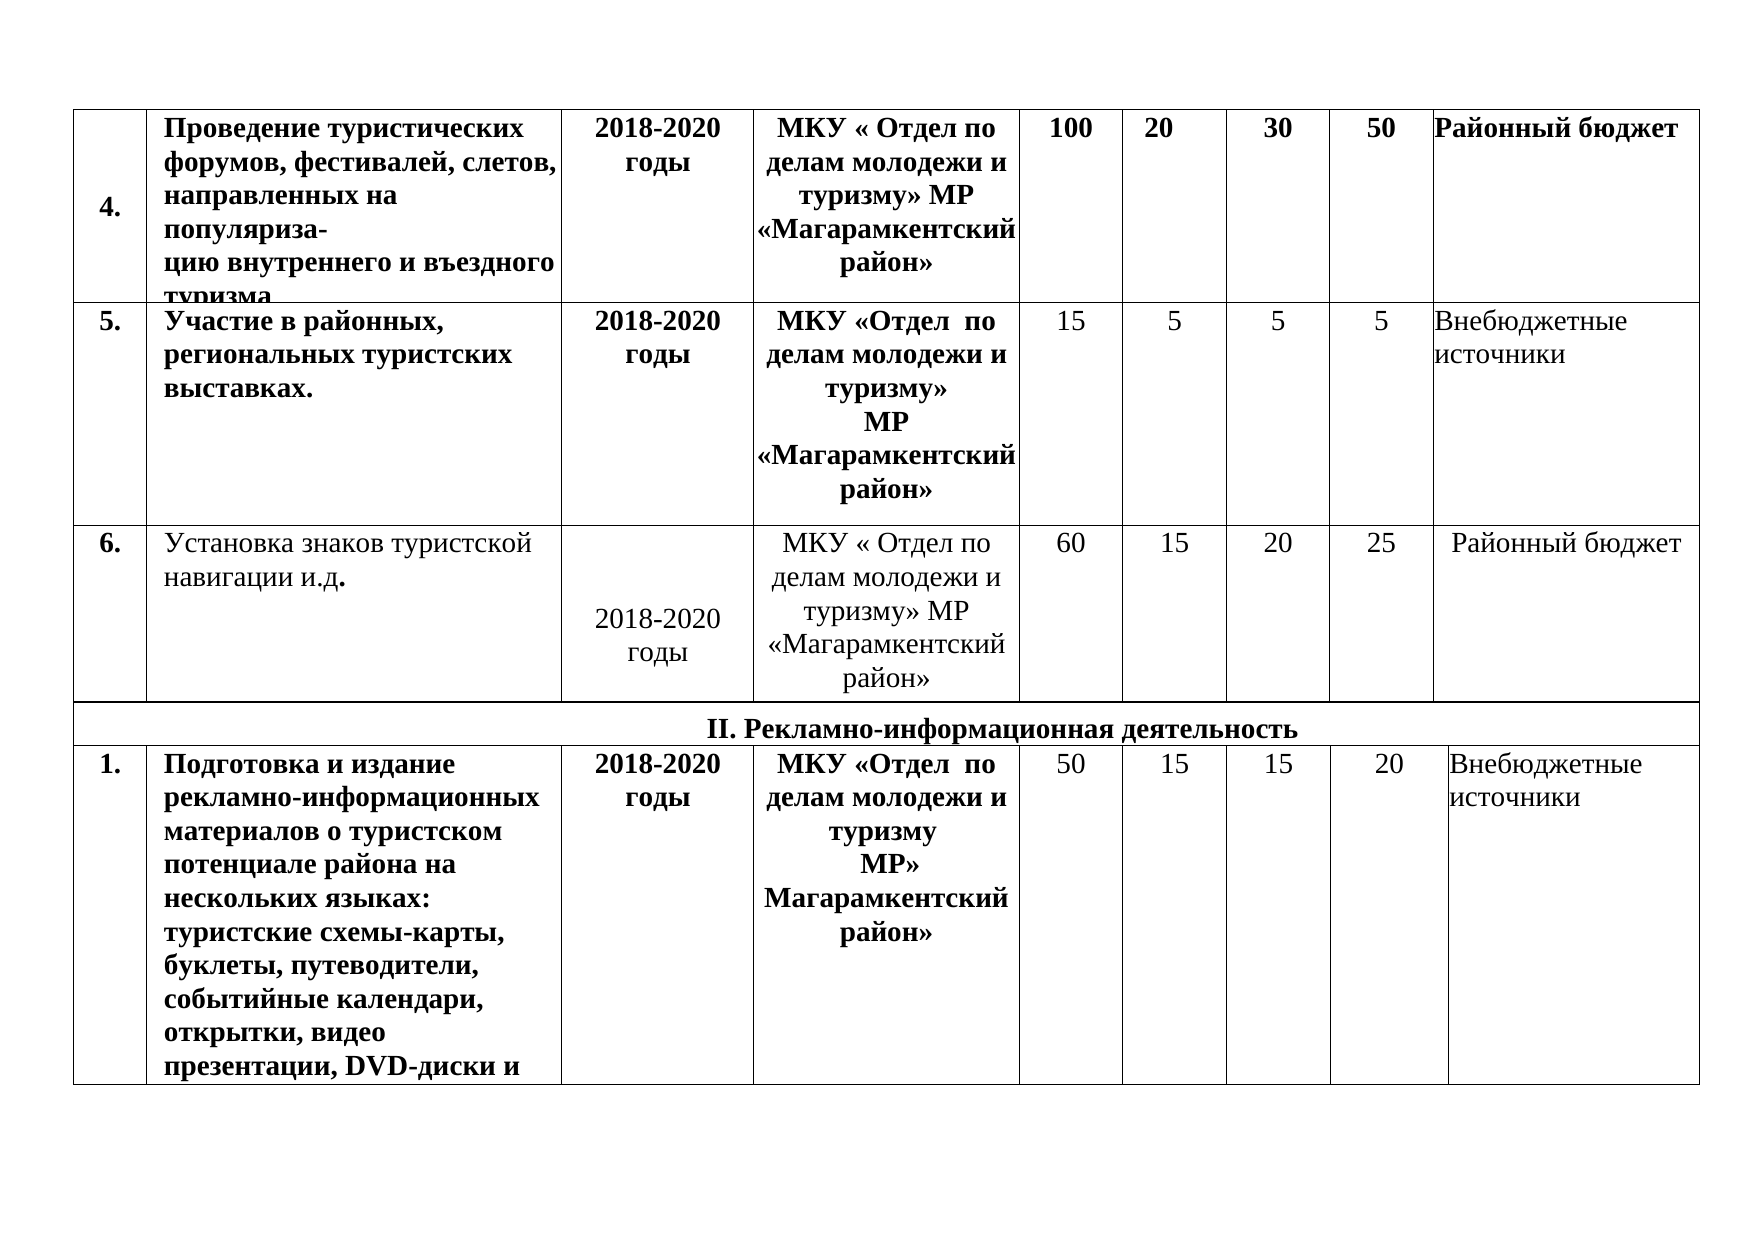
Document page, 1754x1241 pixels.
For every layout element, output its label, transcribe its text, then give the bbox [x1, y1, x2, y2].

table_cell 5 [1227, 303, 1329, 524]
table_cell Участие в районных, региональных туристских выставках. [147, 303, 561, 524]
table_cell Установка знаков туристской навигации и.д. [147, 526, 561, 701]
table_cell 5. [74, 303, 146, 524]
table_header 50 [1330, 110, 1433, 302]
table_cell 60 [1020, 526, 1122, 701]
table_cell МКУ « Отдел по делам молодежи и туризму» МР «Магарамкентский район» [754, 526, 1019, 701]
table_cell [1449, 746, 1699, 1083]
table_cell Внебюджетные источники [1434, 303, 1699, 524]
table_cell 25 [1330, 526, 1433, 701]
table_header Проведение туристических форумов, фестивалей, слетов, направленных на популяриза- цию внутреннего и въездного туризма [147, 110, 561, 302]
table_header 30 [1227, 110, 1329, 302]
table_cell Районный бюджет [1434, 526, 1699, 701]
table_cell 1. [74, 746, 146, 1083]
table_header 100 [1020, 110, 1122, 302]
table_cell 50 [1020, 746, 1122, 1083]
table_cell 20 [1227, 526, 1329, 701]
table_header 2018-2020 годы [562, 110, 753, 302]
table_header 20 [1123, 110, 1226, 302]
table_cell 15 [1227, 746, 1330, 1083]
table_cell II. Рекламно-информационная деятельность [74, 703, 1699, 745]
table_cell Подготовка и издание рекламно-информационных материалов о туристском потенциале района на нескольких языках: туристские схемы-карты, буклеты, путеводители, событийные календари, открытки, видео презентации, DVD-диски и прочее [147, 746, 561, 1083]
table_cell 5 [1330, 303, 1433, 524]
table_cell 2018-2020 годы [562, 303, 753, 524]
table_cell 15 [1123, 746, 1226, 1083]
table_cell 15 [1123, 526, 1226, 701]
table_cell 2018-2020 годы [562, 746, 753, 1083]
table_header Районный бюджет [1434, 110, 1699, 302]
table_cell 2018-2020 годы [562, 526, 753, 701]
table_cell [754, 746, 1019, 1083]
table_cell 5 [1123, 303, 1226, 524]
table_cell МКУ «Отдел по делам молодежи и туризму» МР «Магарамкентский район» [754, 303, 1019, 524]
table_header 4. [74, 110, 146, 302]
table_cell 15 [1020, 303, 1122, 524]
table_cell 20 [1331, 746, 1448, 1083]
table_header МКУ « Отдел по делам молодежи и туризму» МР «Магарамкентский район» [754, 110, 1019, 302]
table_cell 6. [74, 526, 146, 701]
